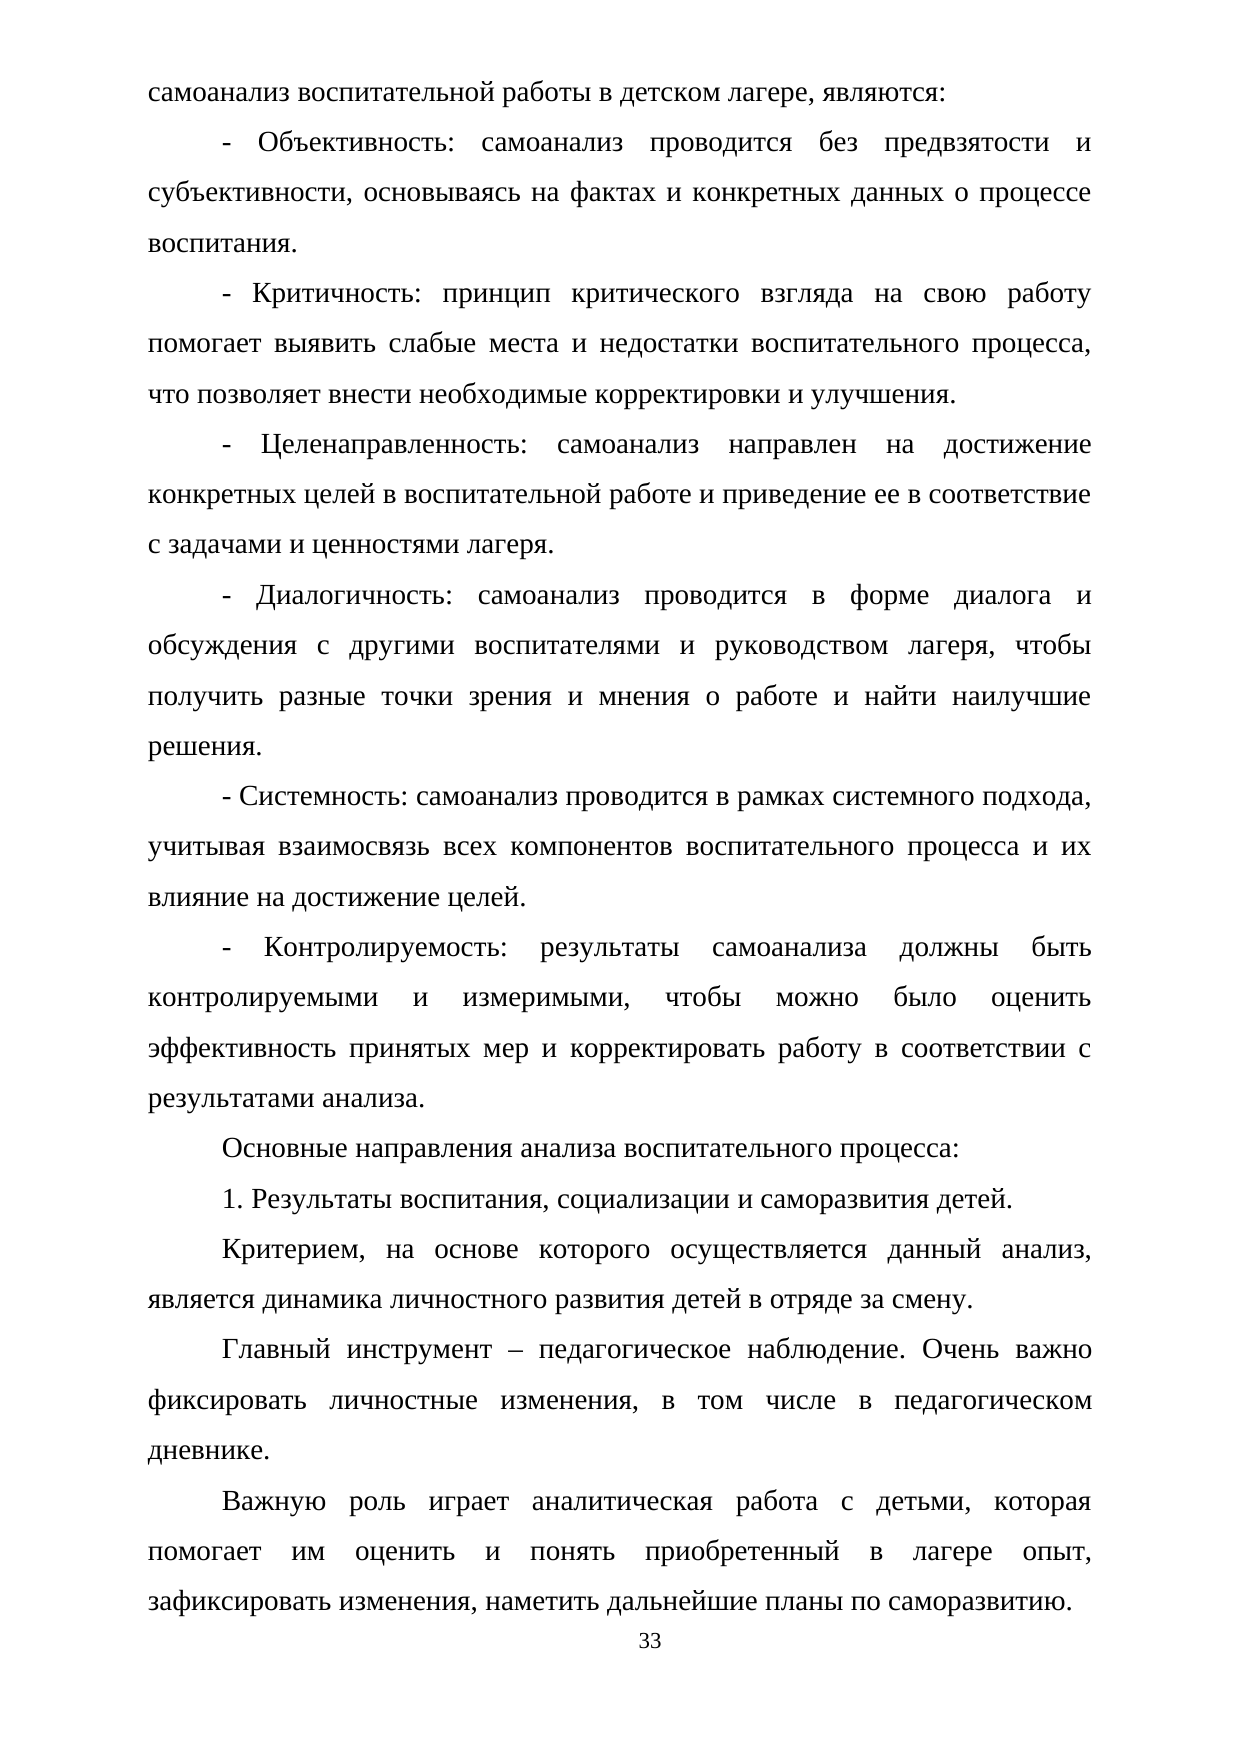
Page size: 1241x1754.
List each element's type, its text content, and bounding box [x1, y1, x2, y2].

text 1. Результаты воспитания, социализации и саморазвития детей. [148, 1181, 1092, 1214]
text - Диалогичность: самоанализ проводится в форме диалога и обсуждения с другими воспитателями и руководством лагеря, чтобы получить разные точки зрения и мнения о работе и найти наилучшие решения. [148, 577, 1092, 761]
text - Целенаправленность: самоанализ направлен на достижение конкретных целей в воспитательной работе и приведение ее в соответствие с задачами и ценностями лагеря. [148, 426, 1092, 560]
text - Критичность: принцип критического взгляда на свою работу помогает выявить слабые места и недостатки воспитательного процесса, что позволяет внести необходимые корректировки и улучшения. [148, 275, 1092, 409]
text - Объективность: самоанализ проводится без предвзятости и субъективности, основываясь на фактах и конкретных данных о процессе воспитания. [148, 124, 1092, 258]
text Главный инструмент – педагогическое наблюдение. Очень важно фиксировать личностные изменения, в том числе в педагогическом дневнике. [148, 1332, 1092, 1466]
text Критерием, на основе которого осуществляется данный анализ, является динамика личностного развития детей в отряде за смену. [148, 1231, 1092, 1315]
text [148, 74, 1092, 107]
text - Системность: самоанализ проводится в рамках системного подхода, учитывая взаимосвязь всех компонентов воспитательного процесса и их влияние на достижение целей. [148, 778, 1092, 912]
text Важную роль играет аналитическая работа с детьми, которая помогает им оценить и понять приобретенный в лагере опыт, зафиксировать изменения, наметить дальнейшие планы по саморазвитию. [148, 1483, 1092, 1617]
text - Контролируемость: результаты самоанализа должны быть контролируемыми и измеримыми, чтобы можно было оценить эффективность принятых мер и корректировать работу в соответствии с результатами анализа. [148, 929, 1092, 1114]
text Основные направления анализа воспитательного процесса: [148, 1130, 1092, 1164]
